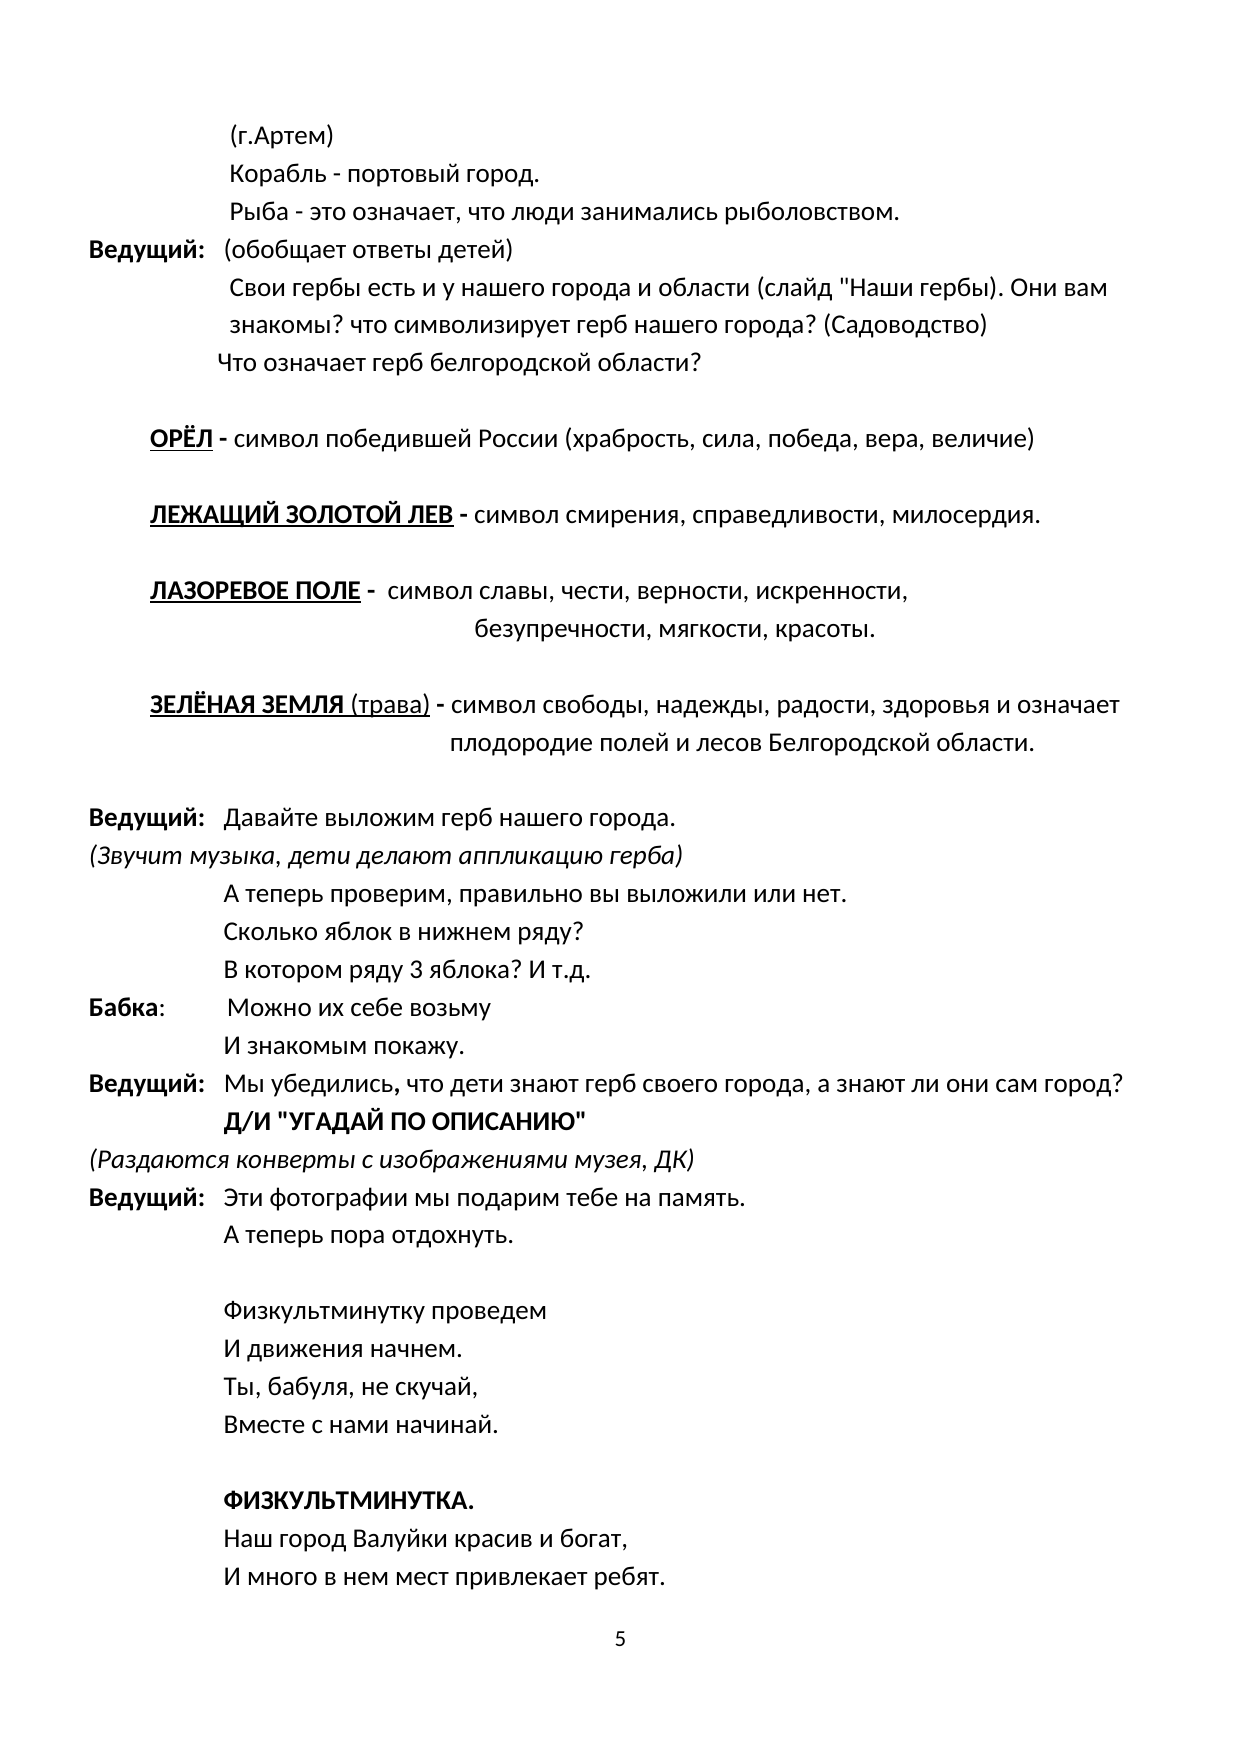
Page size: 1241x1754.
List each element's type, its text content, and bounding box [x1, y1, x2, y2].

text Рыба - это означает, что люди занимались рыболовством. [89, 194, 1152, 227]
text Физкультминутку проведем [89, 1293, 1152, 1327]
text (Раздаются конверты с изображениями музея, ДК) [89, 1142, 1152, 1175]
text Свои гербы есть и у нашего города и области (слайд "Наши гербы). Они вам [89, 270, 1152, 303]
text (Звучит музыка, дети делают аппликацию герба) [89, 838, 1152, 872]
text Наш город Валуйки красив и богат, [89, 1521, 1152, 1554]
text В котором ряду 3 яблока? И т.д. [89, 952, 1152, 985]
text Сколько яблок в нижнем ряду? [89, 914, 1152, 947]
text Вместе с нами начинай. [89, 1407, 1152, 1440]
text плодородие полей и лесов Белгородской области. [89, 725, 1152, 758]
text И движения начнем. [89, 1331, 1152, 1364]
text Ведущий: Эти фотографии мы подарим тебе на память. [89, 1180, 1152, 1213]
text И знакомым покажу. [89, 1028, 1152, 1061]
text Ведущий: Мы убедились, что дети знают герб своего города, а знают ли они сам город? [89, 1066, 1152, 1099]
text Ты, бабуля, не скучай, [89, 1369, 1152, 1402]
text безупречности, мягкости, красоты. [89, 611, 1152, 644]
text ЛАЗОРЕВОЕ ПОЛЕ - символ славы, чести, верности, искренности, [89, 573, 1152, 606]
text Ведущий: (обобщает ответы детей) [89, 232, 1152, 265]
text Бабка: Можно их себе возьму [89, 990, 1152, 1023]
text Ведущий: Давайте выложим герб нашего города. [89, 801, 1152, 834]
text знакомы? что символизирует герб нашего города? (Садоводство) [89, 308, 1152, 341]
text ОРЁЛ - символ победившей России (храбрость, сила, победа, вера, величие) [89, 421, 1152, 454]
text ФИЗКУЛЬТМИНУТКА. [89, 1483, 1152, 1516]
text И много в нем мест привлекает ребят. [89, 1559, 1152, 1592]
text Что означает герб белгородской области? [89, 346, 1152, 379]
text ЛЕЖАЩИЙ ЗОЛОТОЙ ЛЕВ - символ смирения, справедливости, милосердия. [89, 497, 1152, 530]
text А теперь пора отдохнуть. [89, 1218, 1152, 1251]
text Корабль - портовый город. [89, 156, 1152, 189]
text А теперь проверим, правильно вы выложили или нет. [89, 876, 1152, 909]
text Д/И "УГАДАЙ ПО ОПИСАНИЮ" [89, 1104, 1152, 1137]
text ЗЕЛЁНАЯ ЗЕМЛЯ (трава) - символ свободы, надежды, радости, здоровья и означает [89, 687, 1152, 720]
text (г.Артем) [89, 118, 1152, 151]
